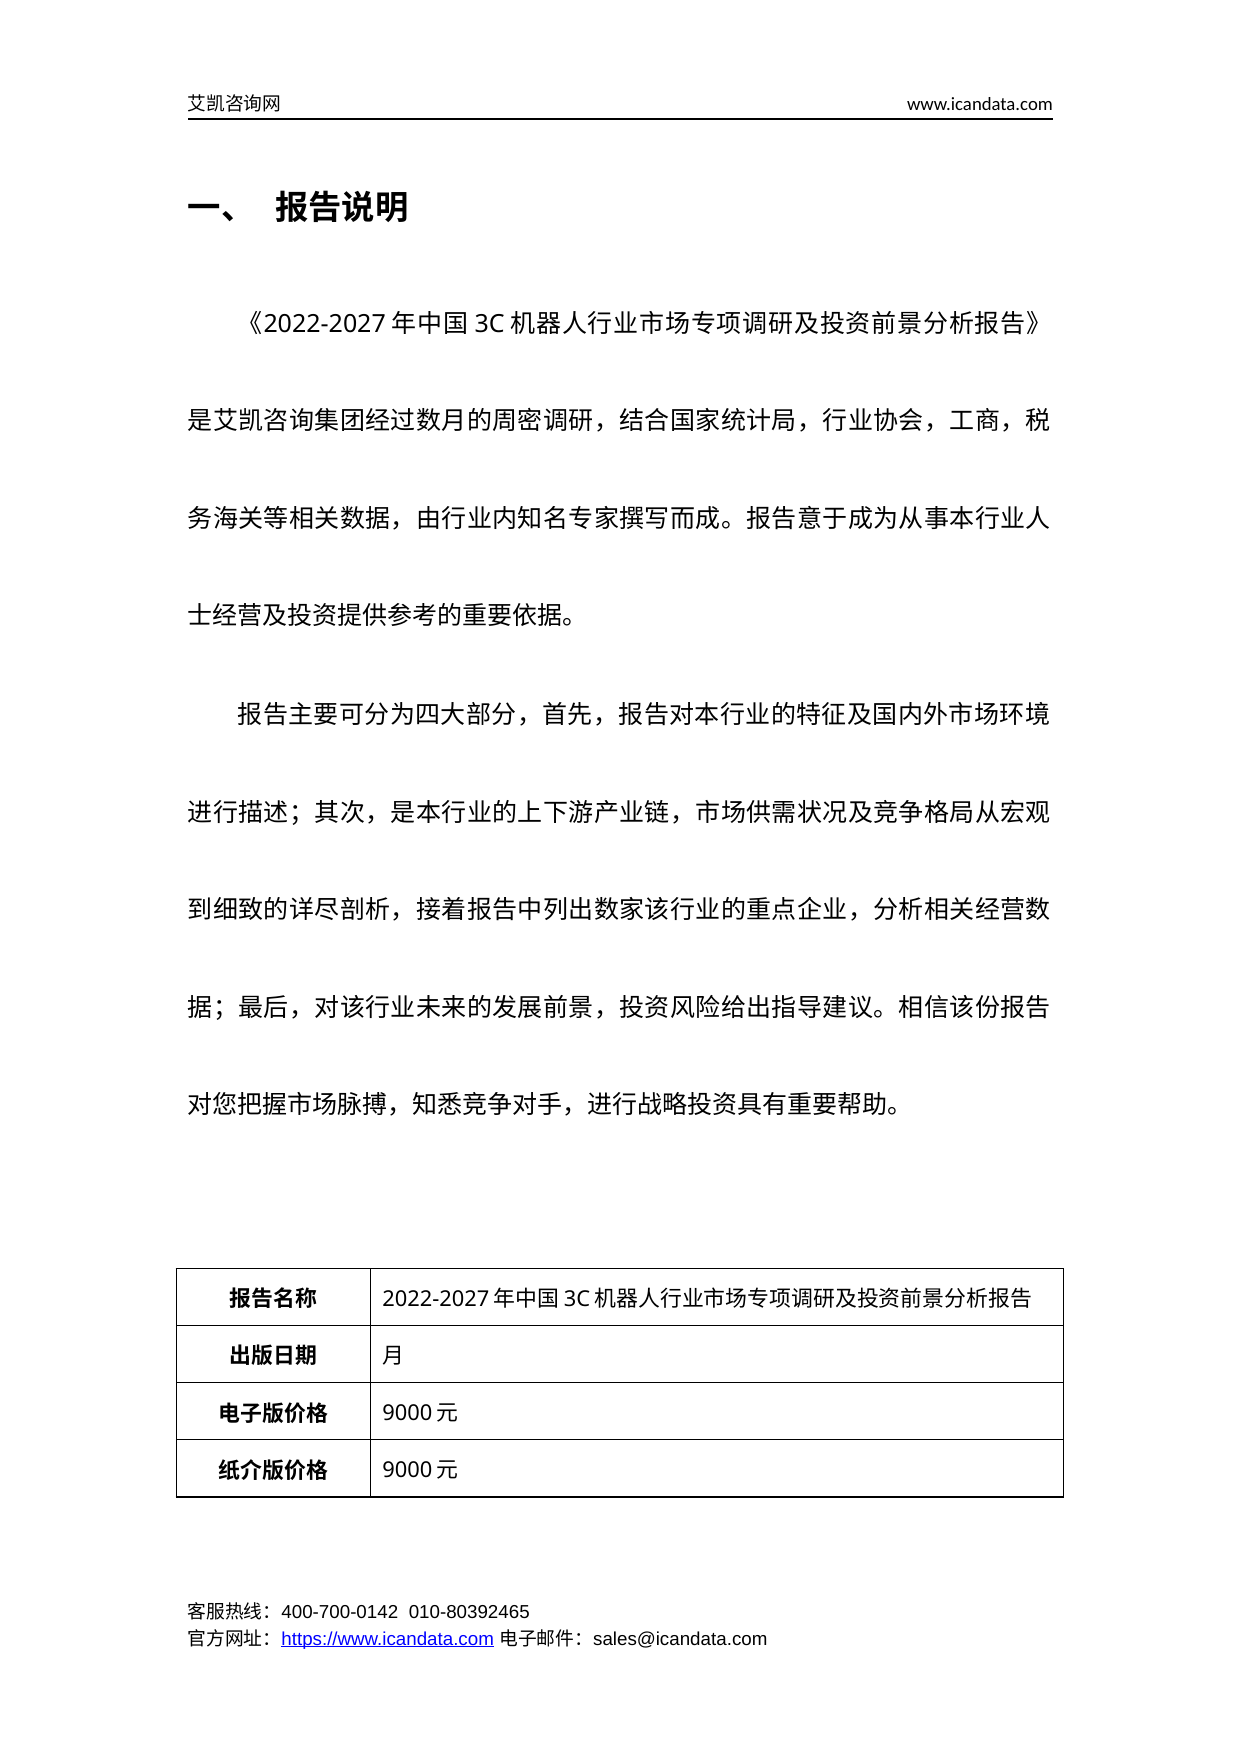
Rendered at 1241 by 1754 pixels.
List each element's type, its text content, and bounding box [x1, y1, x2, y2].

table_cell 月 [371, 1326, 1063, 1382]
table_header 报告名称 [177, 1269, 370, 1325]
text 《2022-2027年中国3C机器人行业市场专项调研及投资前景分析报告》是艾凯咨询集团经过数月的周密调研，结合国家统计局，行业协会，工商，税务海关等相关数据，由行业内知名专家撰写而成。报告意于成为从事本行业人士经营及投资提供参考的重要依据。 [187, 289, 1053, 646]
table_cell 出版日期 [177, 1326, 370, 1382]
table_header 2022-2027年中国3C机器人行业市场专项调研及投资前景分析报告 [371, 1269, 1063, 1325]
subtitle 报告说明 [187, 172, 1053, 237]
text 报告主要可分为四大部分，首先，报告对本行业的特征及国内外市场环境进行描述；其次，是本行业的上下游产业链，市场供需状况及竞争格局从宏观到细致的详尽剖析，接着报告中列出数家该行业的重点企业，分析相关经营数据；最后，对该行业未来的发展前景，投资风险给出指导建议。相信该份报告对您把握市场脉搏，知悉竞争对手，进行战略投资具有重要帮助。 [187, 681, 1053, 1136]
table_cell 电子版价格 [177, 1383, 370, 1439]
table_cell 9000元 [371, 1440, 1063, 1496]
table_cell 纸介版价格 [177, 1440, 370, 1496]
table_cell 9000元 [371, 1383, 1063, 1439]
